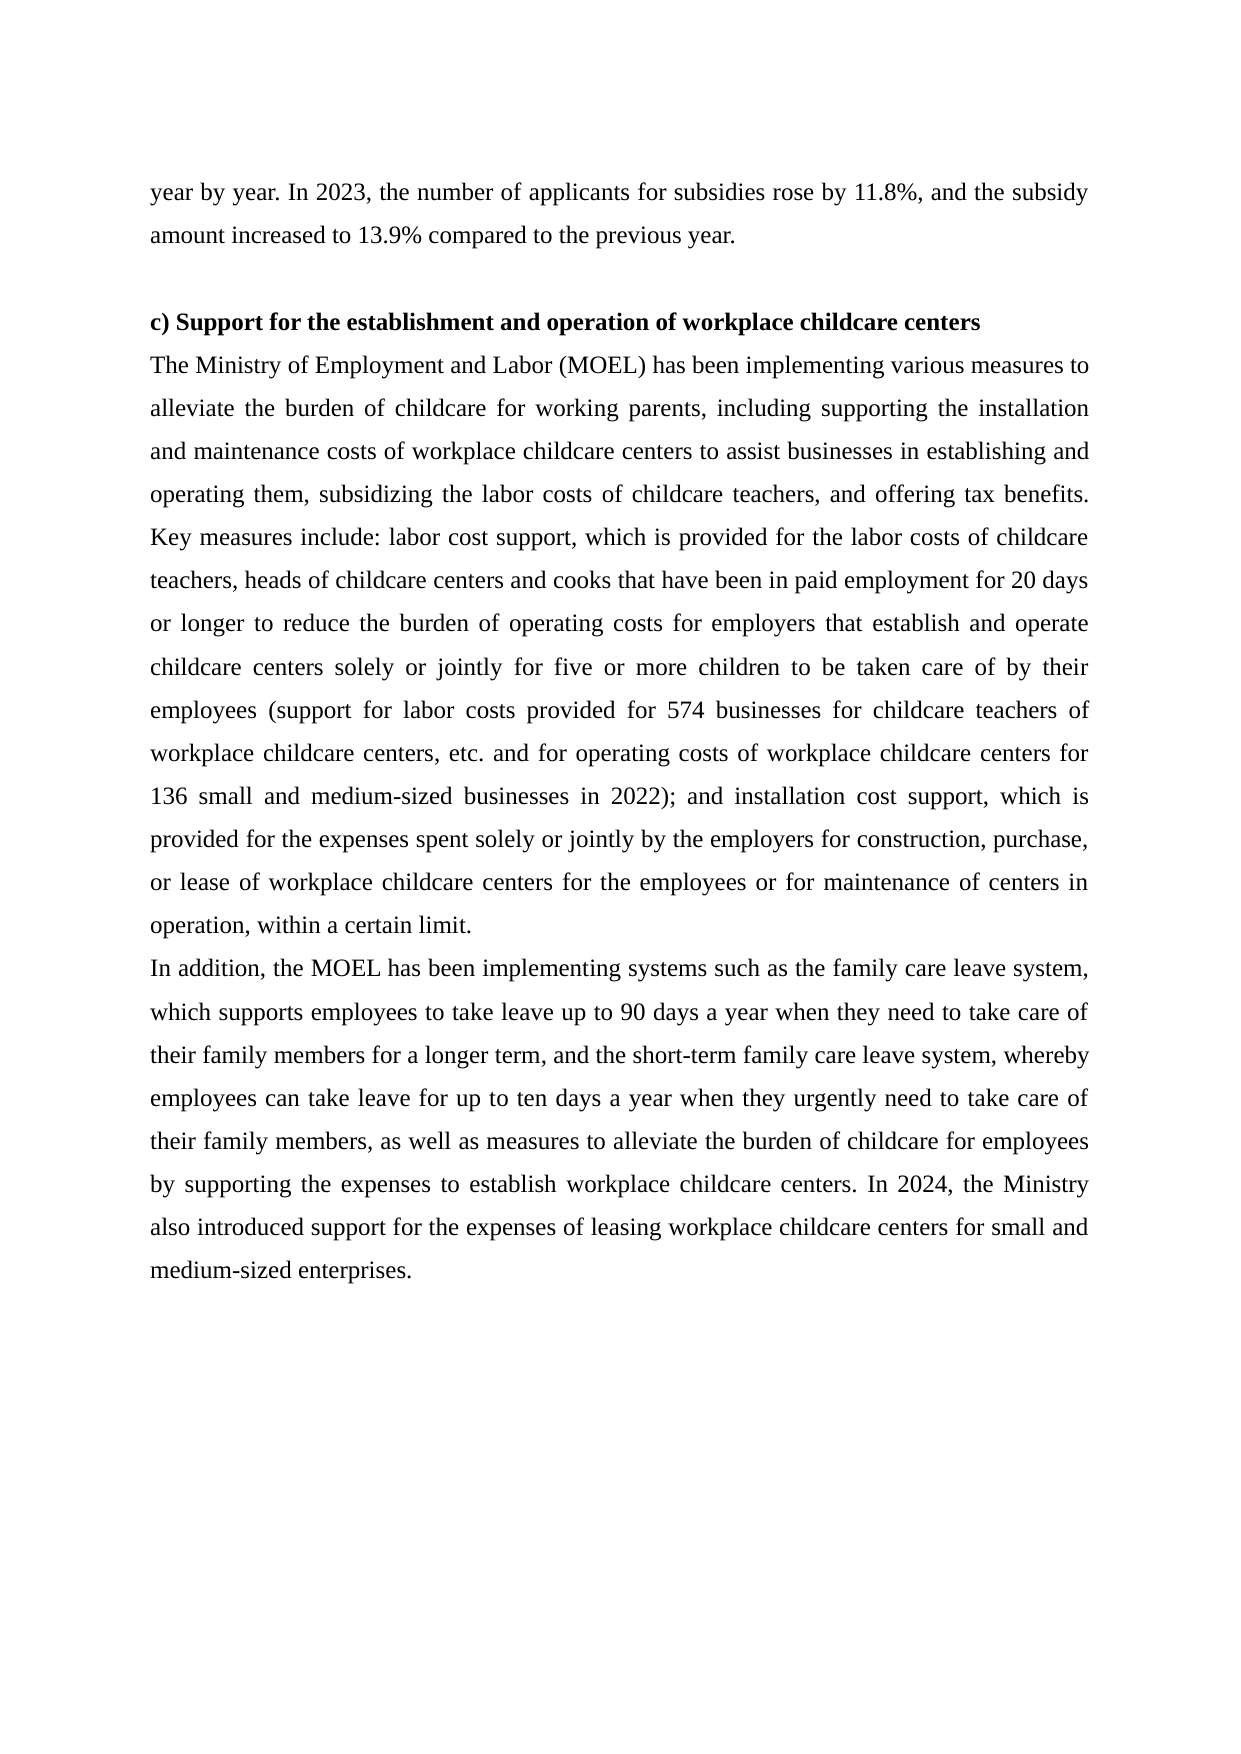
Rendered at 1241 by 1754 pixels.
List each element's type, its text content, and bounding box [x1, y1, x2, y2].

text c) Support for the establishment and operation of workplace childcare centers [150, 307, 1090, 335]
text In addition, the MOEL has been implementing systems such as the family care leave system, which supports employees to take leave up to 90 days a year when they need to take care of their family members for a longer term, and the short-term family care leave system, whereby employees can take leave for up to ten days a year when they urgently need to take care of their family members, as well as measures to alleviate the burden of childcare for employees by supporting the expenses to establish workplace childcare centers. In 2024, the Ministry also introduced support for the expenses of leasing workplace childcare centers for small and medium-sized enterprises. [150, 953, 1090, 1284]
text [150, 177, 1090, 249]
text The Ministry of Employment and Labor (MOEL) has been implementing various measures to alleviate the burden of childcare for working parents, including supporting the installation and maintenance costs of workplace childcare centers to assist businesses in establishing and operating them, subsidizing the labor costs of childcare teachers, and offering tax benefits. Key measures include: labor cost support, which is provided for the labor costs of childcare teachers, heads of childcare centers and cooks that have been in paid employment for 20 days or longer to reduce the burden of operating costs for employers that establish and operate childcare centers solely or jointly for five or more children to be taken care of by their employees (support for labor costs provided for 574 businesses for childcare teachers of workplace childcare centers, etc. and for operating costs of workplace childcare centers for 136 small and medium-sized businesses in 2022); and installation cost support, which is provided for the expenses spent solely or jointly by the employers for construction, purchase, or lease of workplace childcare centers for the employees or for maintenance of centers in operation, within a certain limit. [150, 350, 1090, 939]
